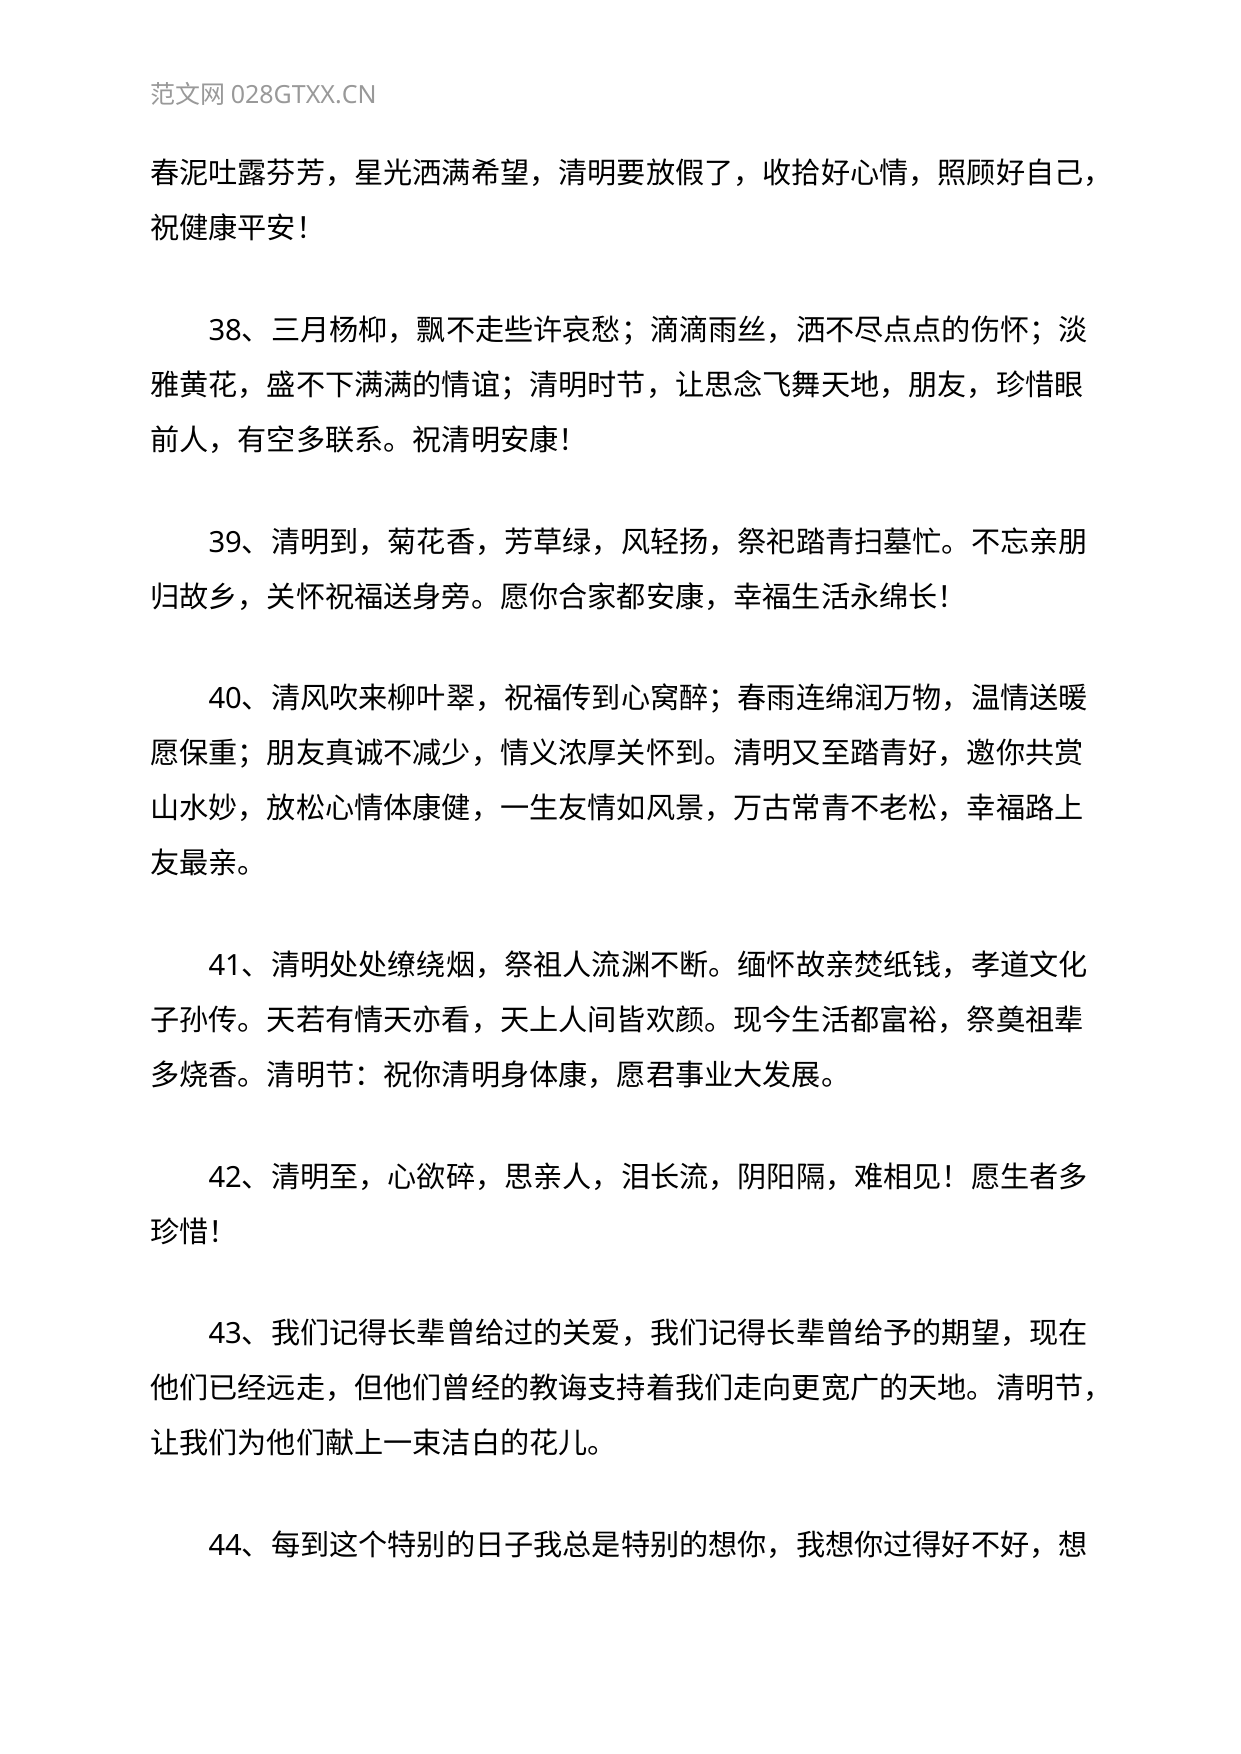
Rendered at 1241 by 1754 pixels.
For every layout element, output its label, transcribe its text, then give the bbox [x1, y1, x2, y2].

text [150, 1522, 1090, 1564]
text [150, 150, 1090, 247]
text 41、清明处处缭绕烟，祭祖人流渊不断。缅怀故亲焚纸钱，孝道文化子孙传。天若有情天亦看，天上人间皆欢颜。现今生活都富裕，祭奠祖辈多烧香。清明节：祝你清明身体康，愿君事业大发展。 [150, 942, 1090, 1094]
text 39、清明到，菊花香，芳草绿，风轻扬，祭祀踏青扫墓忙。不忘亲朋归故乡，关怀祝福送身旁。愿你合家都安康，幸福生活永绵长！ [150, 518, 1090, 616]
text 40、清风吹来柳叶翠，祝福传到心窝醉；春雨连绵润万物，温情送暖愿保重；朋友真诚不减少，情义浓厚关怀到。清明又至踏青好，邀你共赏山水妙，放松心情体康健，一生友情如风景，万古常青不老松，幸福路上友最亲。 [150, 675, 1090, 882]
text 38、三月杨枊，飘不走些许哀愁；滴滴雨丝，洒不尽点点的伤怀；淡雅黄花，盛不下满满的情谊；清明时节，让思念飞舞天地，朋友，珍惜眼前人，有空多联系。祝清明安康！ [150, 307, 1090, 459]
text 43、我们记得长辈曾给过的关爱，我们记得长辈曾给予的期望，现在他们已经远走，但他们曾经的教诲支持着我们走向更宽广的天地。清明节，让我们为他们献上一束洁白的花儿。 [150, 1310, 1090, 1462]
text 42、清明至，心欲碎，思亲人，泪长流，阴阳隔，难相见！愿生者多珍惜！ [150, 1153, 1090, 1251]
